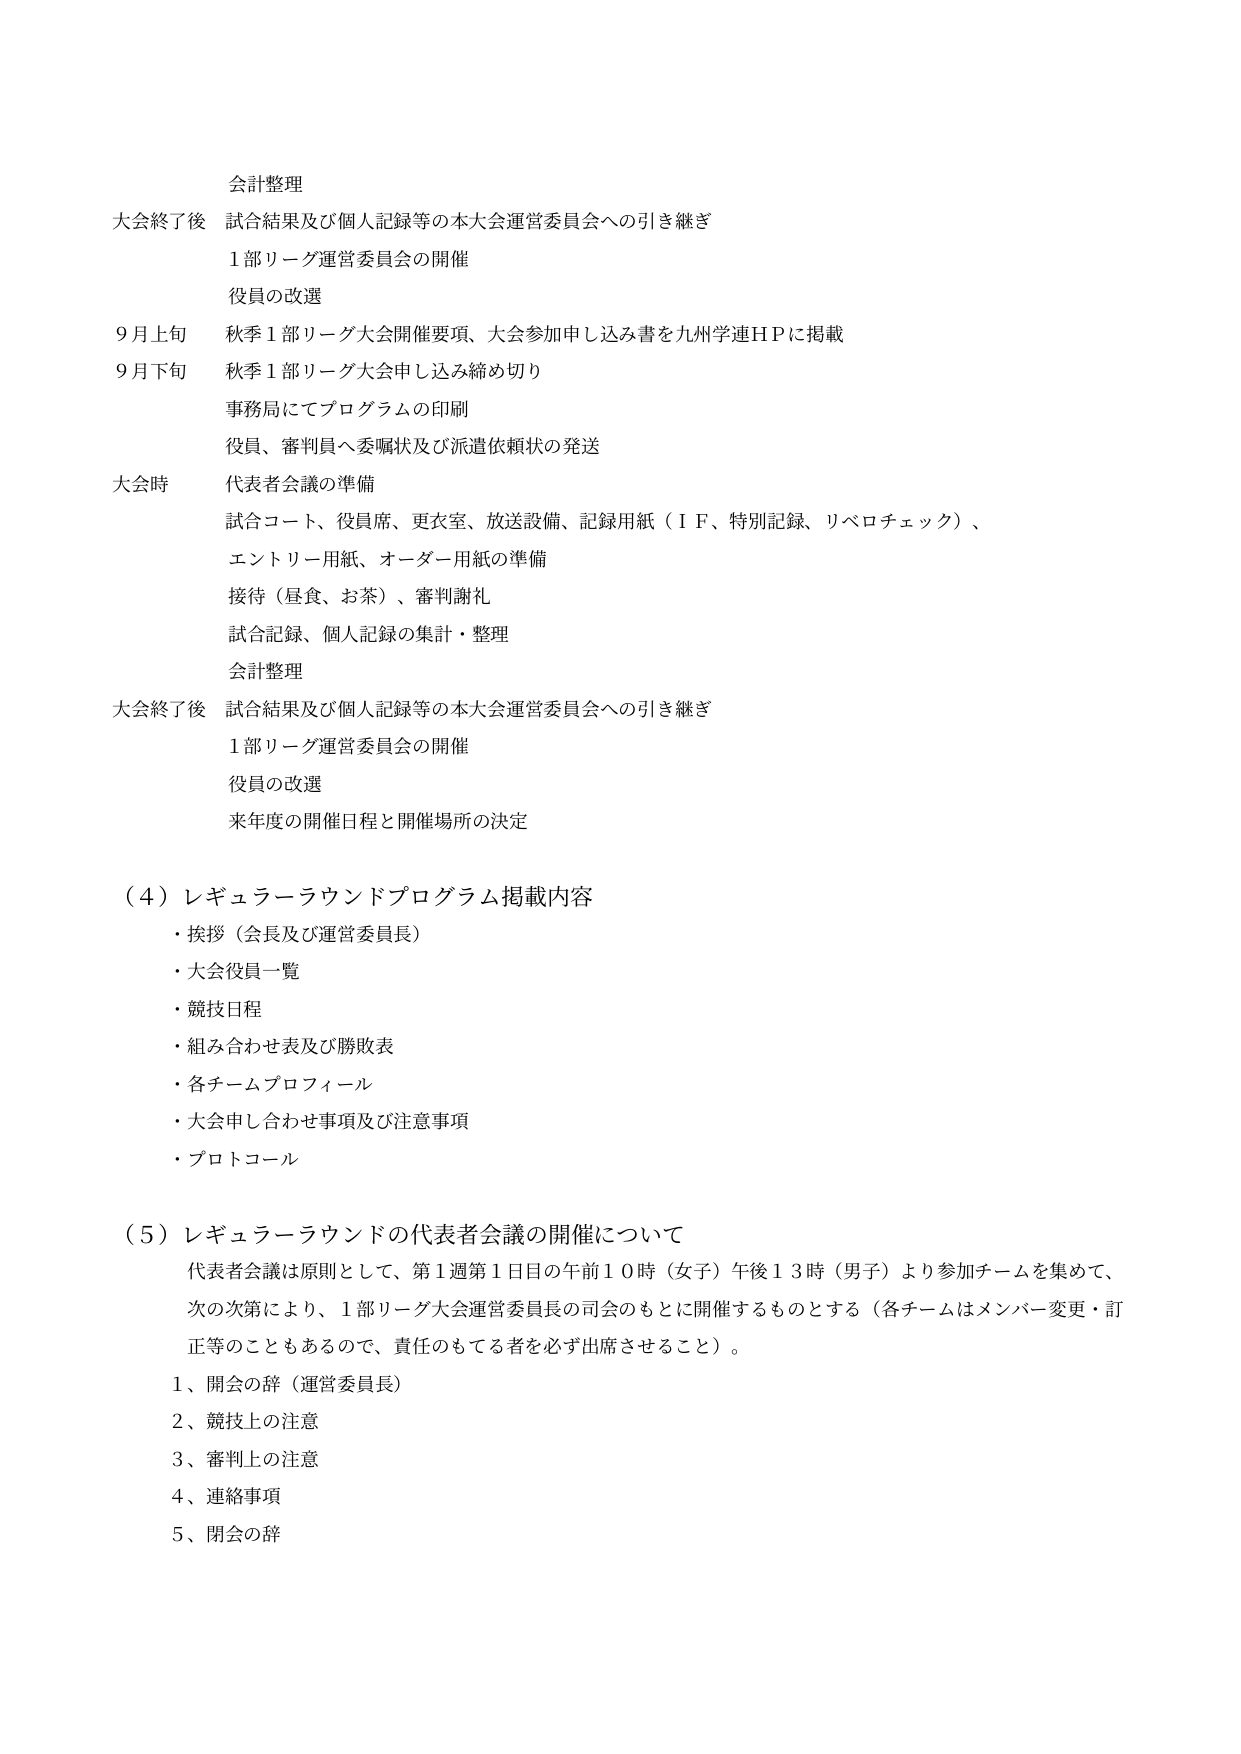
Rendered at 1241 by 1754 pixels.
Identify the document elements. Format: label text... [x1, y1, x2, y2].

text 来年度の開催日程と開催場所の決定 [134, 802, 1128, 839]
text ３、審判上の注意 [169, 1439, 1128, 1477]
text 会計整理 [134, 652, 1128, 689]
text （４）レギュラーラウンドプログラム掲載内容 [112, 877, 1128, 914]
text １部リーグ運営委員会の開催 [112, 727, 1128, 764]
text ・大会役員一覧 [112, 952, 1128, 989]
text 事務局にてプログラムの印刷 [112, 389, 1128, 427]
text １、開会の辞（運営委員長） [112, 1364, 1128, 1402]
text ・競技日程 [112, 989, 1128, 1027]
text ・各チームプロフィール [112, 1064, 1128, 1102]
text １部リーグ運営委員会の開催 [112, 239, 1128, 277]
text 会計整理 [134, 164, 1128, 202]
text 役員、審判員へ委嘱状及び派遣依頼状の発送 [112, 427, 1128, 464]
text 役員の改選 [134, 277, 1128, 314]
text 役員の改選 [134, 764, 1128, 802]
text 大会時 代表者会議の準備 [112, 464, 1128, 502]
text ９月上旬 秋季１部リーグ大会開催要項、大会参加申し込み書を九州学連ＨＰに掲載 [112, 314, 1128, 352]
text 試合記録、個人記録の集計・整理 [134, 614, 1128, 652]
text 試合コート、役員席、更衣室、放送設備、記録用紙（ＩＦ、特別記録、リベロチェック）、 [112, 502, 1128, 539]
text ・大会申し合わせ事項及び注意事項 [112, 1102, 1128, 1139]
text ・プロトコール [112, 1139, 1128, 1177]
text 接待（昼食、お茶）、審判謝礼 [134, 577, 1128, 614]
text ５、閉会の辞 [169, 1514, 1128, 1552]
text 大会終了後 試合結果及び個人記録等の本大会運営委員会への引き継ぎ [112, 689, 1128, 727]
text （５）レギュラーラウンドの代表者会議の開催について [112, 1214, 1128, 1252]
text ９月下旬 秋季１部リーグ大会申し込み締め切り [112, 352, 1128, 389]
text 大会終了後 試合結果及び個人記録等の本大会運営委員会への引き継ぎ [112, 202, 1128, 239]
text ４、連絡事項 [169, 1477, 1128, 1514]
text エントリー用紙、オーダー用紙の準備 [134, 539, 1128, 577]
text ２、競技上の注意 [169, 1402, 1128, 1439]
text ・挨拶（会長及び運営委員長） [112, 914, 1128, 952]
text 代表者会議は原則として、第１週第１日目の午前１０時（女子）午後１３時（男子）より参加チームを集めて、次の次第により、１部リーグ大会運営委員長の司会のもとに開催するものとする（各チームはメンバー変更・訂正等のこともあるので、責任のもてる者を必ず出席させること）。 [112, 1252, 1128, 1364]
text ・組み合わせ表及び勝敗表 [112, 1027, 1128, 1064]
